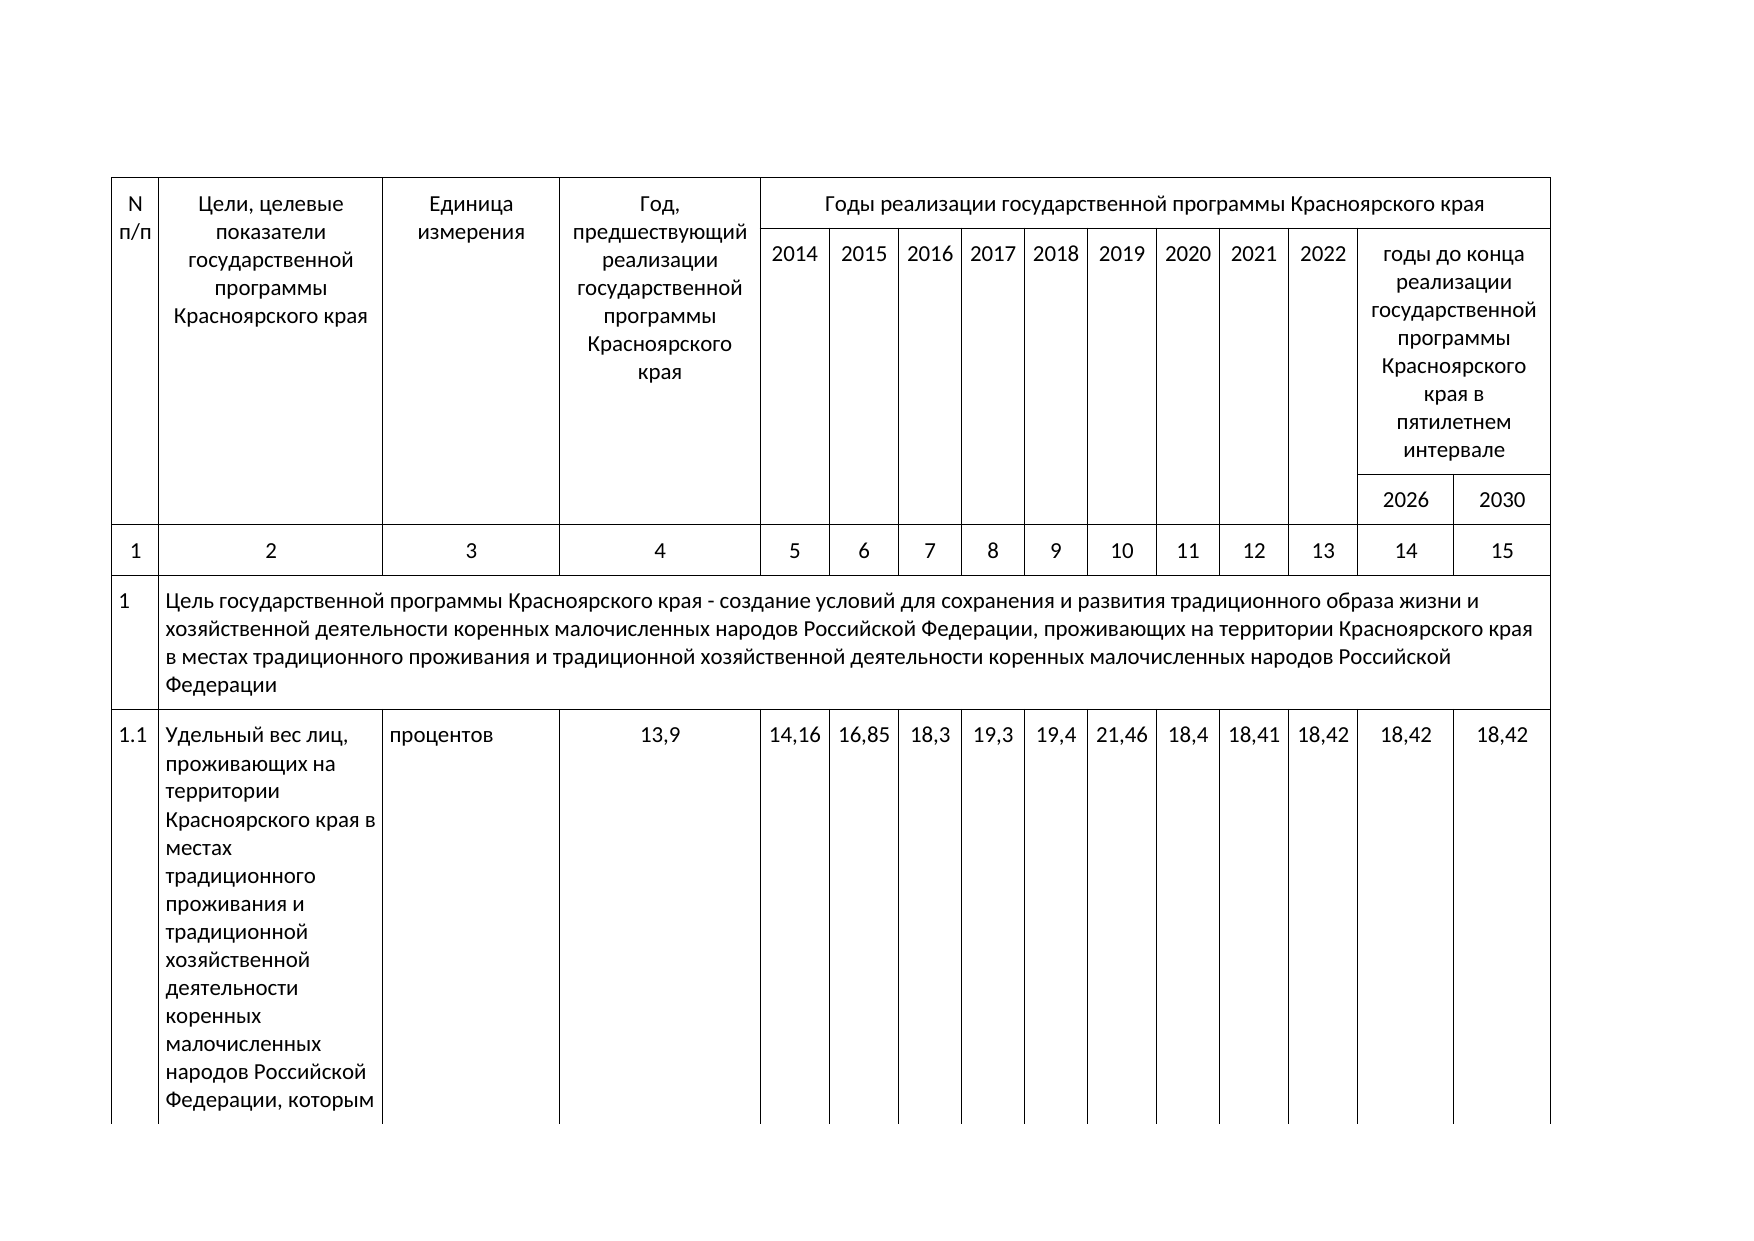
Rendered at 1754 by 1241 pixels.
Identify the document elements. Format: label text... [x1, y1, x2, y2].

table_cell 2030 [1454, 475, 1550, 524]
table_cell 1 [112, 576, 158, 709]
table_cell 5 [761, 525, 829, 574]
table_cell 1.1 [112, 710, 158, 1123]
table_cell 18,41 [1220, 710, 1288, 1123]
table_cell 2018 [1025, 229, 1087, 524]
table_cell 18,4 [1157, 710, 1219, 1123]
table_cell 2014 [761, 229, 829, 524]
table_cell 16,85 [830, 710, 898, 1123]
table_cell 19,4 [1025, 710, 1087, 1123]
table_cell годы до конца реализации государственной программы Красноярского края в пятилетнем интервале [1358, 229, 1550, 474]
table_cell 8 [962, 525, 1024, 574]
table_cell 13 [1289, 525, 1357, 574]
table_cell 13,9 [560, 710, 760, 1123]
table_cell 18,42 [1289, 710, 1357, 1123]
table_cell 2017 [962, 229, 1024, 524]
table_header Годы реализации государственной программы Красноярского края [761, 178, 1550, 227]
table_cell 2026 [1358, 475, 1453, 524]
table_cell 7 [899, 525, 961, 574]
table_cell 15 [1454, 525, 1550, 574]
table_header N п/п [112, 178, 158, 524]
table_cell 1 [112, 525, 158, 574]
table_cell 4 [560, 525, 760, 574]
table_cell 18,42 [1454, 710, 1550, 1123]
table_cell 2020 [1157, 229, 1219, 524]
table_cell 12 [1220, 525, 1288, 574]
table_cell 19,3 [962, 710, 1024, 1123]
table_header Единица измерения [383, 178, 559, 524]
table_cell 10 [1088, 525, 1156, 574]
table_cell 21,46 [1088, 710, 1156, 1123]
table_cell 18,42 [1358, 710, 1453, 1123]
table_cell 9 [1025, 525, 1087, 574]
table_header Цели, целевые показатели государственной программы Красноярского края [159, 178, 382, 524]
table_cell 14,16 [761, 710, 829, 1123]
table_cell 2021 [1220, 229, 1288, 524]
table_cell 2022 [1289, 229, 1357, 524]
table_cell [159, 710, 382, 1123]
table_cell 2 [159, 525, 382, 574]
table_cell 11 [1157, 525, 1219, 574]
table_cell 14 [1358, 525, 1453, 574]
table_cell 3 [383, 525, 559, 574]
table_cell процентов [383, 710, 559, 1123]
table_cell Цель государственной программы Красноярского края - создание условий для сохранения и развития традиционного образа жизни и хозяйственной деятельности коренных малочисленных народов Российской Федерации, проживающих на территории Красноярского края в местах традиционного проживания и традиционной хозяйственной деятельности коренных малочисленных народов Российской Федерации [159, 576, 1550, 709]
table_cell 2019 [1088, 229, 1156, 524]
table_cell 2015 [830, 229, 898, 524]
table_cell 6 [830, 525, 898, 574]
table_header Год, предшествующий реализации государственной программы Красноярского края [560, 178, 760, 524]
table_cell 18,3 [899, 710, 961, 1123]
table_cell 2016 [899, 229, 961, 524]
